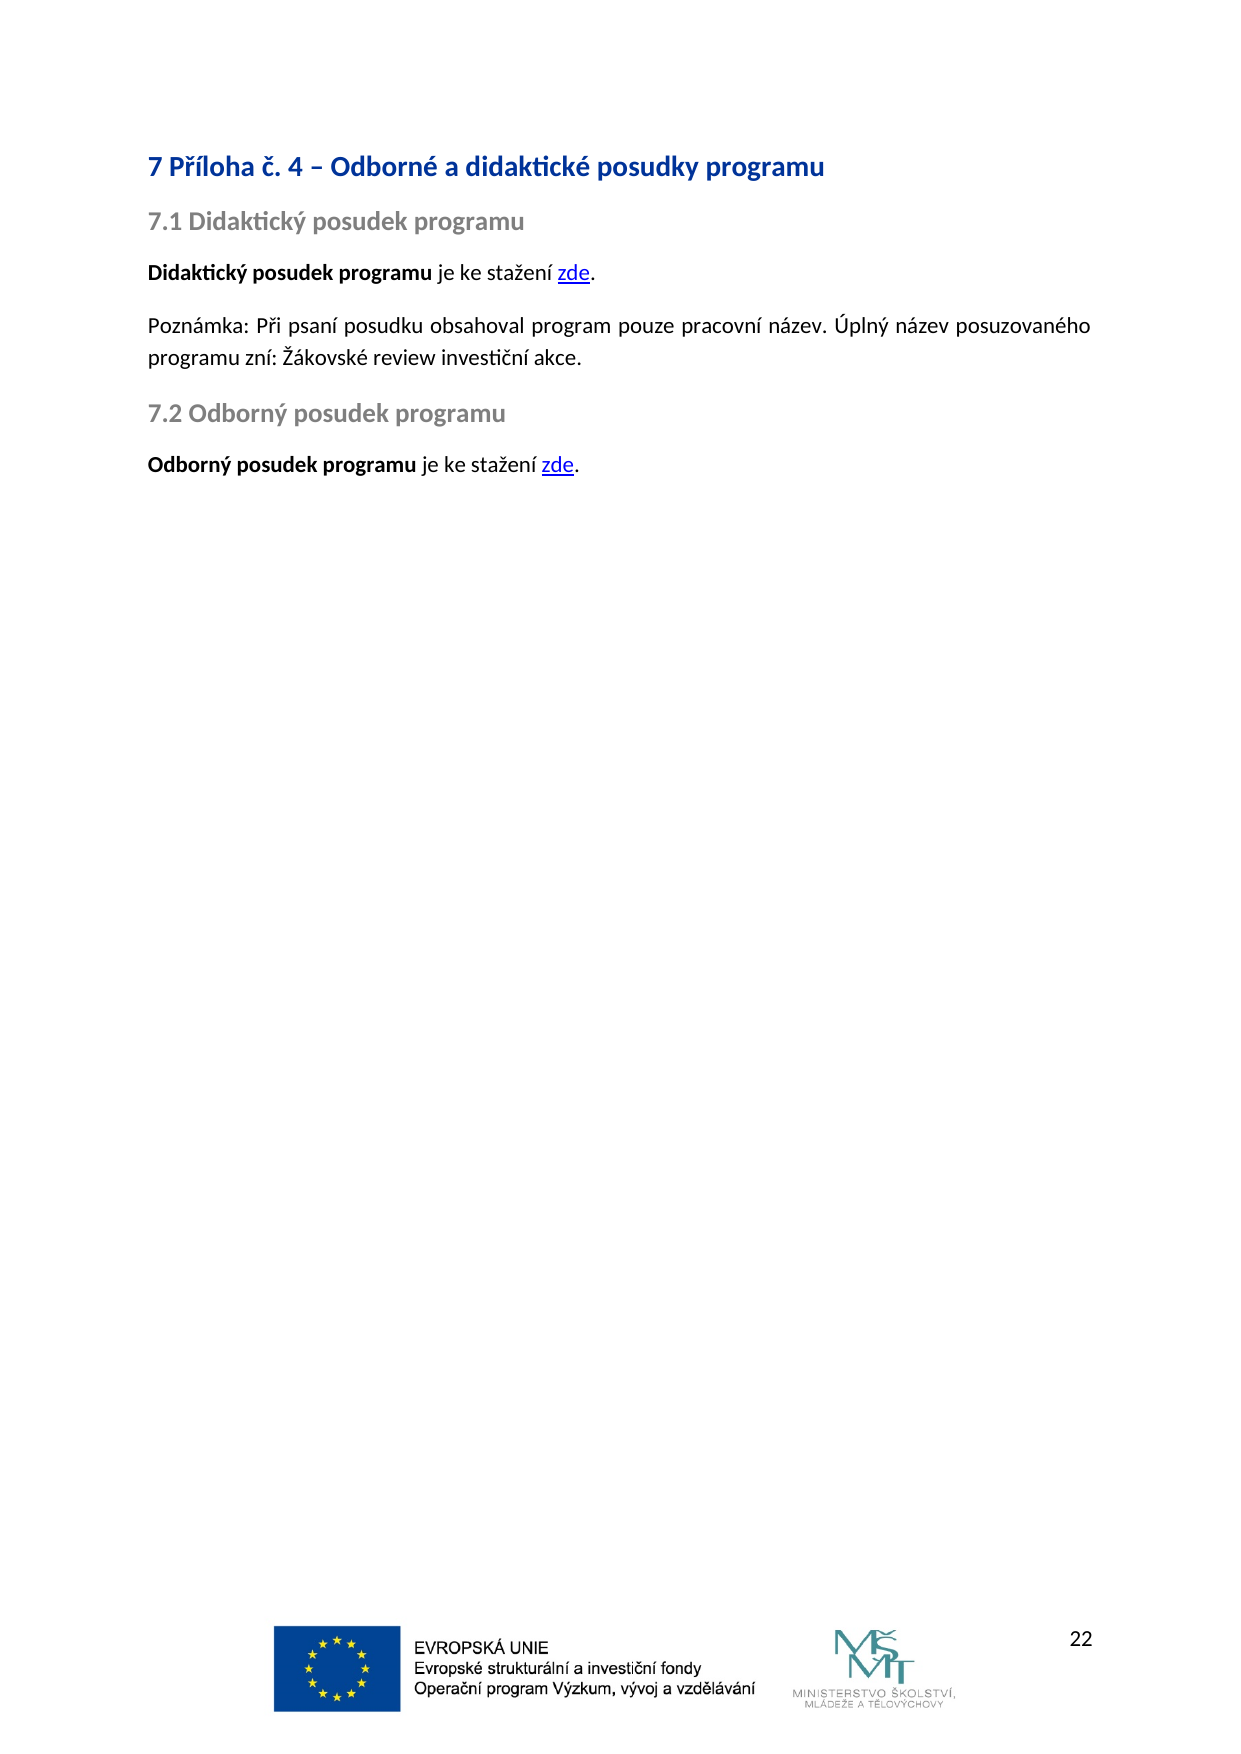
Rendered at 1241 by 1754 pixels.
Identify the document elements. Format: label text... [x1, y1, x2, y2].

subtitle 7.1 Didaktický posudek programu [148, 204, 1092, 237]
subtitle 7 Příloha č. 4 – Odborné a didaktické posudky programu [148, 148, 1092, 183]
text Poznámka: Při psaní posudku obsahoval program pouze pracovní název. Úplný název posuzovaného programu zní: Žákovské review investiční akce. [148, 311, 1092, 371]
text Didaktický posudek programu je ke stažení zde. [148, 258, 1092, 286]
picture [231, 1583, 997, 1754]
text Odborný posudek programu je ke stažení zde. [148, 450, 1092, 478]
subtitle 7.2 Odborný posudek programu [148, 396, 1092, 429]
